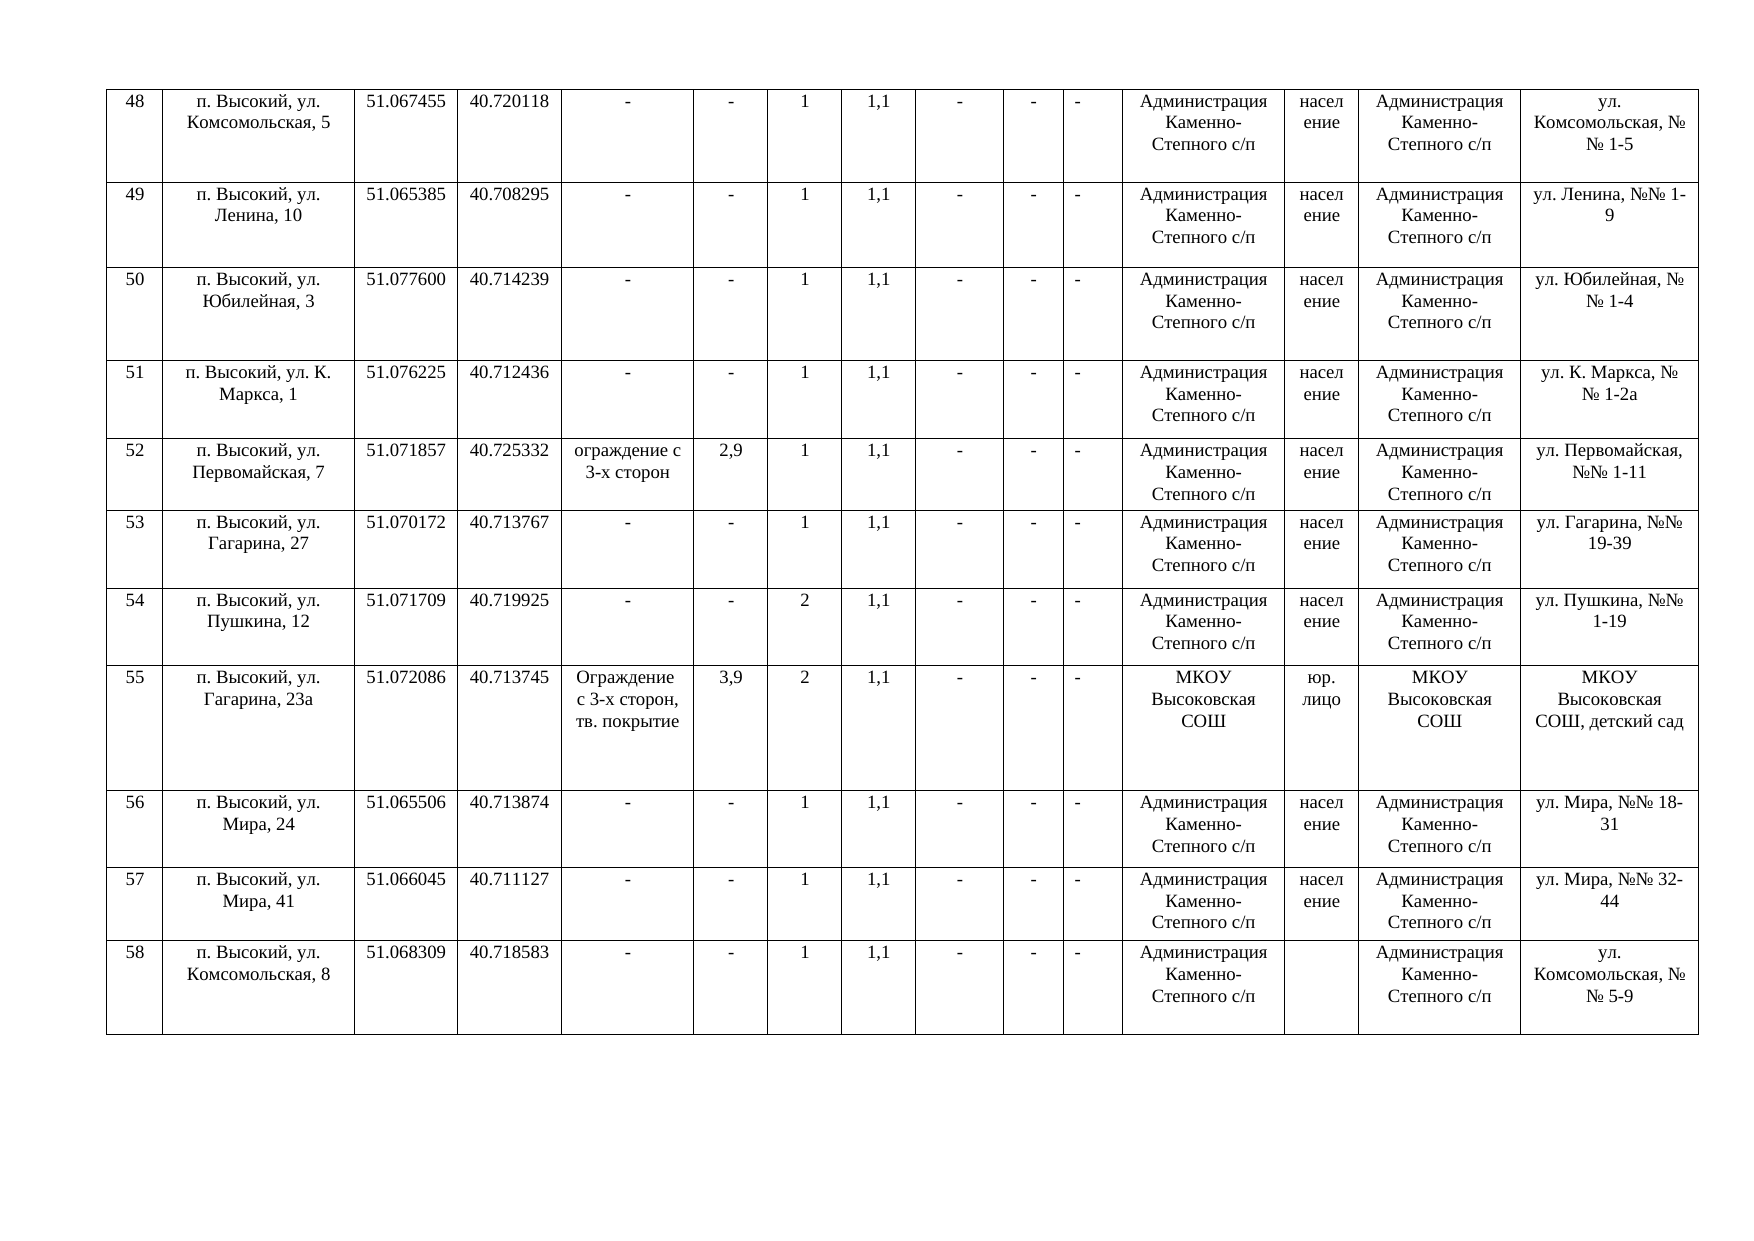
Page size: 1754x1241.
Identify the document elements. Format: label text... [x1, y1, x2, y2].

table_cell - [1064, 361, 1122, 438]
table_cell Администрация Каменно-Степного с/п [1359, 791, 1520, 867]
table_cell Администрация Каменно-Степного с/п [1123, 511, 1284, 588]
table_cell 3,9 [694, 666, 767, 790]
table_cell - [1004, 511, 1063, 588]
table_cell - [562, 268, 693, 360]
table_cell МКОУ Высоковская СОШ, детский сад [1521, 666, 1698, 790]
table_cell 51.072086 [355, 666, 457, 790]
table_cell - [1004, 361, 1063, 438]
table_cell - [562, 361, 693, 438]
table_cell - [1064, 268, 1122, 360]
table_cell 1 [768, 268, 841, 360]
table_cell п. Высокий, ул. Комсомольская, 8 [163, 941, 354, 1034]
table_cell 1,1 [842, 183, 915, 267]
table_cell - [1064, 791, 1122, 867]
table_cell - [694, 589, 767, 665]
table_cell 40.713745 [458, 666, 561, 790]
table_cell - [916, 268, 1003, 360]
table_cell 2 [768, 589, 841, 665]
table_cell 51.071709 [355, 589, 457, 665]
table_cell 1,1 [842, 941, 915, 1034]
table_cell 52 [107, 439, 162, 509]
table_cell - [1004, 868, 1063, 940]
table_cell [1285, 941, 1358, 1034]
table_cell ул. Комсомольская, №№ 1-5 [1521, 90, 1698, 182]
table_cell 51.065385 [355, 183, 457, 267]
table_cell 1 [768, 941, 841, 1034]
table_cell ул. Гагарина, №№ 19-39 [1521, 511, 1698, 588]
table_cell ул. Первомайская, №№ 1-11 [1521, 439, 1698, 509]
table_cell - [916, 361, 1003, 438]
table_cell ул. К. Маркса, №№ 1-2а [1521, 361, 1698, 438]
table_cell - [562, 589, 693, 665]
table_cell - [1004, 589, 1063, 665]
table_cell Ограждение с 3-х сторон, тв. покрытие [562, 666, 693, 790]
table_cell - [1064, 511, 1122, 588]
table_cell Администрация Каменно-Степного с/п [1123, 439, 1284, 509]
table_cell 1 [768, 90, 841, 182]
table_cell 1,1 [842, 791, 915, 867]
table_cell население [1285, 90, 1358, 182]
table_cell Администрация Каменно-Степного с/п [1123, 868, 1284, 940]
table_cell - [916, 511, 1003, 588]
table_cell 1 [768, 183, 841, 267]
table_cell - [562, 183, 693, 267]
table_cell - [1004, 439, 1063, 509]
table_cell п. Высокий, ул. Гагарина, 23а [163, 666, 354, 790]
table_cell - [694, 791, 767, 867]
table_cell 56 [107, 791, 162, 867]
table_cell - [1004, 183, 1063, 267]
table_cell - [694, 183, 767, 267]
table_cell п. Высокий, ул. Ленина, 10 [163, 183, 354, 267]
table_cell 40.718583 [458, 941, 561, 1034]
table_cell п. Высокий, ул. Комсомольская, 5 [163, 90, 354, 182]
table_cell население [1285, 868, 1358, 940]
table_cell 1,1 [842, 361, 915, 438]
table_cell 40.711127 [458, 868, 561, 940]
table_cell юр. лицо [1285, 666, 1358, 790]
table_cell - [1064, 90, 1122, 182]
table_cell - [1064, 589, 1122, 665]
table_cell ул. Пушкина, №№ 1-19 [1521, 589, 1698, 665]
table_cell - [694, 268, 767, 360]
table_cell 51.070172 [355, 511, 457, 588]
table_cell - [1064, 666, 1122, 790]
table_cell - [916, 666, 1003, 790]
table_cell - [1064, 439, 1122, 509]
table_cell Администрация Каменно-Степного с/п [1359, 361, 1520, 438]
table_cell п. Высокий, ул. Первомайская, 7 [163, 439, 354, 509]
table_cell 2,9 [694, 439, 767, 509]
table_cell - [1004, 791, 1063, 867]
table_cell 40.725332 [458, 439, 561, 509]
table_cell 51.068309 [355, 941, 457, 1034]
table_cell - [562, 511, 693, 588]
table_cell ул. Мира, №№ 18-31 [1521, 791, 1698, 867]
table_cell Администрация Каменно-Степного с/п [1359, 183, 1520, 267]
table_cell население [1285, 511, 1358, 588]
table_cell - [916, 941, 1003, 1034]
table_cell Администрация Каменно-Степного с/п [1123, 268, 1284, 360]
table_cell 40.713874 [458, 791, 561, 867]
table_cell 51.076225 [355, 361, 457, 438]
table_cell 1 [768, 361, 841, 438]
table_cell население [1285, 439, 1358, 509]
table_cell - [562, 941, 693, 1034]
table_cell - [694, 511, 767, 588]
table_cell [1359, 90, 1520, 182]
table_cell 2 [768, 666, 841, 790]
table_cell 48 [107, 90, 162, 182]
table_cell 1,1 [842, 439, 915, 509]
table_cell п. Высокий, ул. Гагарина, 27 [163, 511, 354, 588]
table_cell - [694, 868, 767, 940]
table_cell п. Высокий, ул. Пушкина, 12 [163, 589, 354, 665]
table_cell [1123, 941, 1284, 1034]
table_cell - [1004, 941, 1063, 1034]
table_cell 51 [107, 361, 162, 438]
table_cell 40.720118 [458, 90, 561, 182]
table_cell Администрация Каменно-Степного с/п [1359, 589, 1520, 665]
table_cell население [1285, 361, 1358, 438]
table_cell Администрация Каменно-Степного с/п [1359, 868, 1520, 940]
table_cell МКОУ Высоковская СОШ [1359, 666, 1520, 790]
table_cell 1,1 [842, 511, 915, 588]
table_cell Администрация Каменно-Степного с/п [1123, 791, 1284, 867]
table_cell 57 [107, 868, 162, 940]
table_cell - [1004, 268, 1063, 360]
table_cell 1,1 [842, 589, 915, 665]
table_cell 40.712436 [458, 361, 561, 438]
table_cell 55 [107, 666, 162, 790]
table_cell население [1285, 791, 1358, 867]
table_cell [1359, 941, 1520, 1034]
table_cell Администрация Каменно-Степного с/п [1359, 268, 1520, 360]
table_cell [1123, 90, 1284, 182]
table_cell ограждение с 3-х сторон [562, 439, 693, 509]
table_cell 54 [107, 589, 162, 665]
table_cell п. Высокий, ул. К. Маркса, 1 [163, 361, 354, 438]
table_cell 40.714239 [458, 268, 561, 360]
table_cell МКОУ Высоковская СОШ [1123, 666, 1284, 790]
table_cell 40.713767 [458, 511, 561, 588]
table_cell Администрация Каменно-Степного с/п [1359, 439, 1520, 509]
table_cell 51.066045 [355, 868, 457, 940]
table_cell 1 [768, 511, 841, 588]
table_cell - [916, 791, 1003, 867]
table_cell 1 [768, 791, 841, 867]
table_cell 51.067455 [355, 90, 457, 182]
table_cell 40.708295 [458, 183, 561, 267]
table_cell 1,1 [842, 868, 915, 940]
table_cell Администрация Каменно-Степного с/п [1123, 183, 1284, 267]
table_cell ул. Мира, №№ 32-44 [1521, 868, 1698, 940]
table_cell 1,1 [842, 666, 915, 790]
table_cell ул. Юбилейная, №№ 1-4 [1521, 268, 1698, 360]
table_cell 51.077600 [355, 268, 457, 360]
table_cell 1,1 [842, 268, 915, 360]
table_cell 49 [107, 183, 162, 267]
table_cell - [1064, 868, 1122, 940]
table_cell - [694, 941, 767, 1034]
table_cell 1,1 [842, 90, 915, 182]
table_cell 1 [768, 439, 841, 509]
table_cell население [1285, 268, 1358, 360]
table_cell население [1285, 589, 1358, 665]
table_cell - [694, 90, 767, 182]
table_cell - [916, 439, 1003, 509]
table_cell Администрация Каменно-Степного с/п [1359, 511, 1520, 588]
table_cell - [916, 90, 1003, 182]
table_cell п. Высокий, ул. Мира, 24 [163, 791, 354, 867]
table_cell Администрация Каменно-Степного с/п [1123, 361, 1284, 438]
table_cell 1 [768, 868, 841, 940]
table_cell 50 [107, 268, 162, 360]
table_cell - [1004, 666, 1063, 790]
table_cell - [1064, 941, 1122, 1034]
table_cell 51.071857 [355, 439, 457, 509]
table_cell - [562, 791, 693, 867]
table_cell ул. Ленина, №№ 1-9 [1521, 183, 1698, 267]
table_cell п. Высокий, ул. Юбилейная, 3 [163, 268, 354, 360]
table_cell население [1285, 183, 1358, 267]
table_cell - [1064, 183, 1122, 267]
table_cell 40.719925 [458, 589, 561, 665]
table_cell - [916, 589, 1003, 665]
table_cell - [562, 868, 693, 940]
table_cell 58 [107, 941, 162, 1034]
table_cell 51.065506 [355, 791, 457, 867]
table_cell п. Высокий, ул. Мира, 41 [163, 868, 354, 940]
table_cell ул. Комсомольская, №№ 5-9 [1521, 941, 1698, 1034]
table_cell - [916, 183, 1003, 267]
table_cell - [562, 90, 693, 182]
table_cell Администрация Каменно-Степного с/п [1123, 589, 1284, 665]
table_cell 53 [107, 511, 162, 588]
table_cell - [916, 868, 1003, 940]
table_cell - [1004, 90, 1063, 182]
table_cell - [694, 361, 767, 438]
